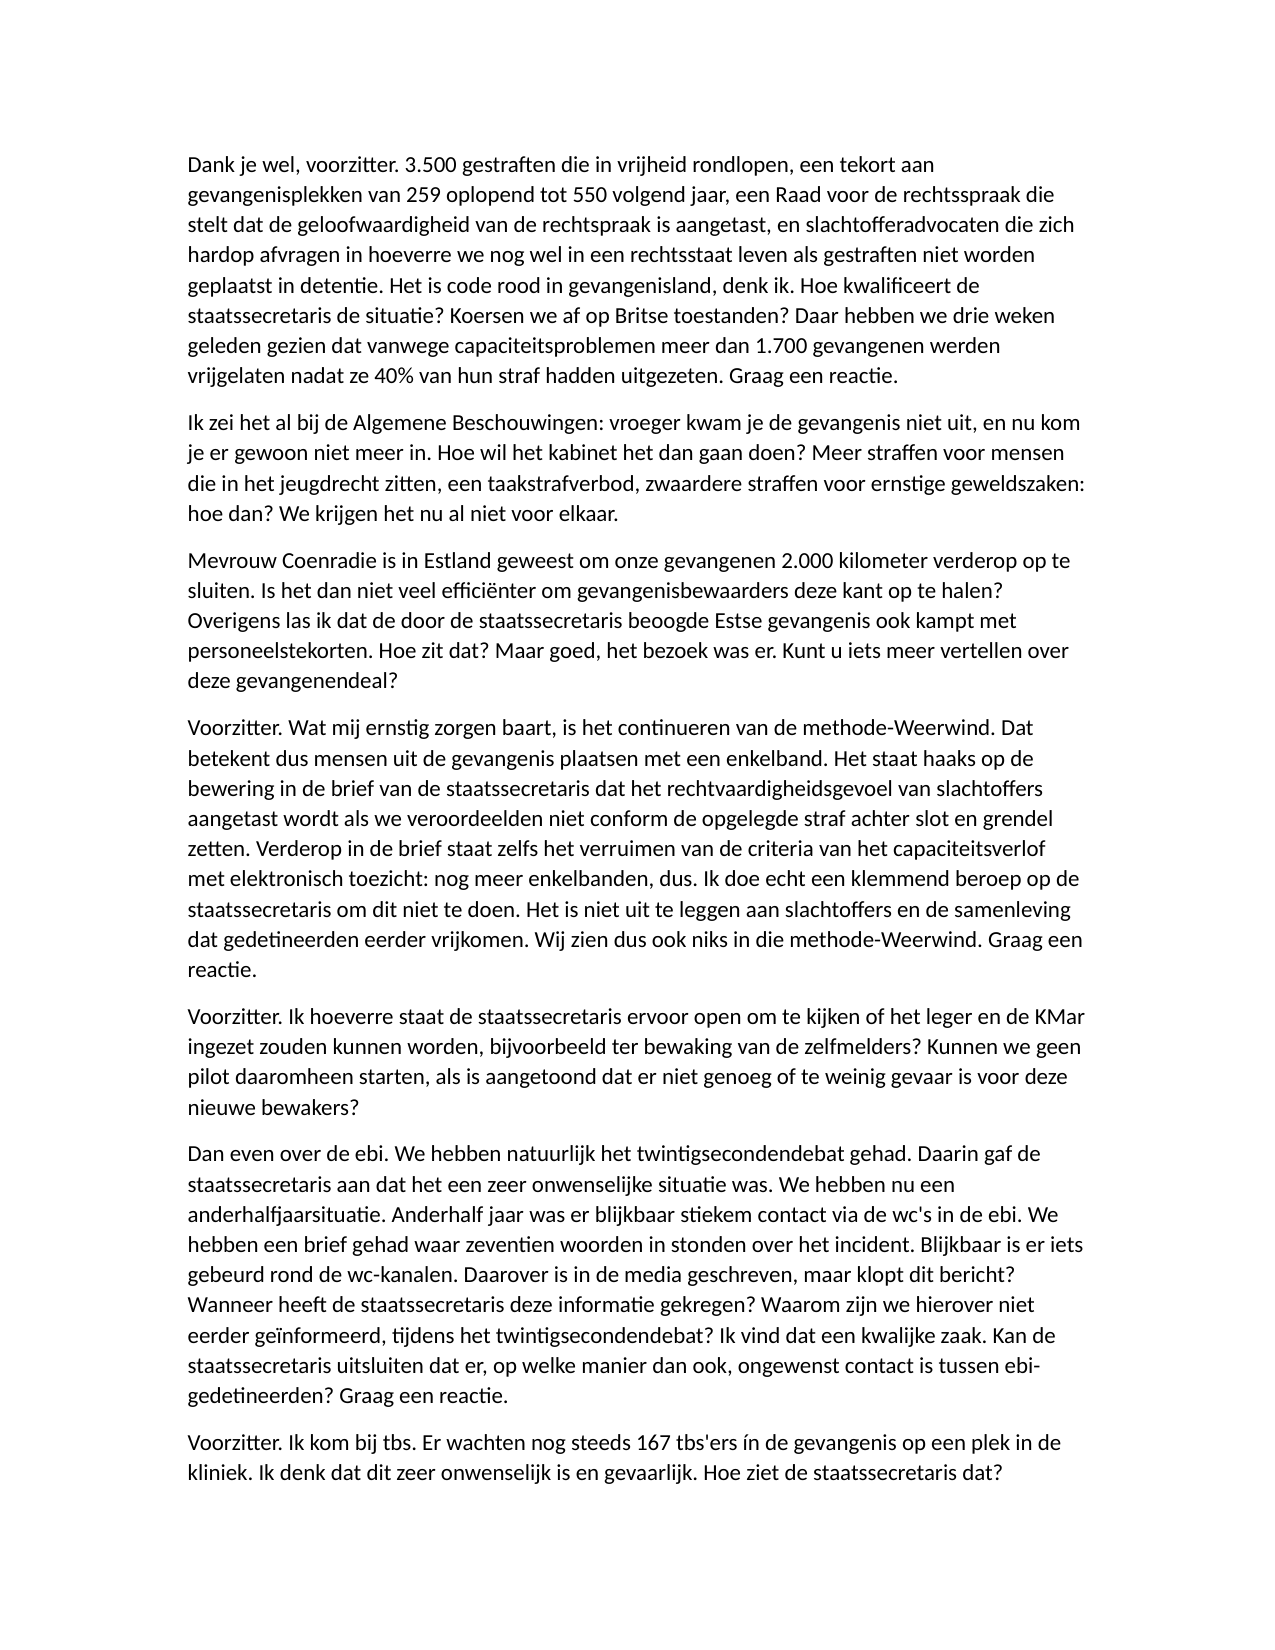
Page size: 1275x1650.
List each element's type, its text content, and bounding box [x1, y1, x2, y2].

text Dank je wel, voorzitter. 3.500 gestraften die in vrijheid rondlopen, een tekort aan gevangenisplekken van 259 oplopend tot 550 volgend jaar, een Raad voor de rechtsspraak die stelt dat de geloofwaardigheid van de rechtspraak is aangetast, en slachtofferadvocaten die zich hardop afvragen in hoeverre we nog wel in een rechtsstaat leven als gestraften niet worden geplaatst in detentie. Het is code rood in gevangenisland, denk ik. Hoe kwalificeert de staatssecretaris de situatie? Koersen we af op Britse toestanden? Daar hebben we drie weken geleden gezien dat vanwege capaciteitsproblemen meer dan 1.700 gevangenen werden vrijgelaten nadat ze 40% van hun straf hadden uitgezeten. Graag een reactie. [187, 150, 1087, 389]
text Voorzitter. Ik kom bij tbs. Er wachten nog steeds 167 tbs'ers ín de gevangenis op een plek in de kliniek. Ik denk dat dit zeer onwenselijk is en gevaarlijk. Hoe ziet de staatssecretaris dat? [187, 1428, 1087, 1486]
text Voorzitter. Wat mij ernstig zorgen baart, is het continueren van de methode-Weerwind. Dat betekent dus mensen uit de gevangenis plaatsen met een enkelband. Het staat haaks op de bewering in de brief van de staatssecretaris dat het rechtvaardigheidsgevoel van slachtoffers aangetast wordt als we veroordeelden niet conform de opgelegde straf achter slot en grendel zetten. Verderop in de brief staat zelfs het verruimen van de criteria van het capaciteitsverlof met elektronisch toezicht: nog meer enkelbanden, dus. Ik doe echt een klemmend beroep op de staatssecretaris om dit niet te doen. Het is niet uit te leggen aan slachtoffers en de samenleving dat gedetineerden eerder vrijkomen. Wij zien dus ook niks in die methode-Weerwind. Graag een reactie. [187, 713, 1087, 983]
text Dan even over de ebi. We hebben natuurlijk het twintigsecondendebat gehad. Daarin gaf de staatssecretaris aan dat het een zeer onwenselijke situatie was. We hebben nu een anderhalfjaarsituatie. Anderhalf jaar was er blijkbaar stiekem contact via de wc's in de ebi. We hebben een brief gehad waar zeventien woorden in stonden over het incident. Blijkbaar is er iets gebeurd rond de wc-kanalen. Daarover is in de media geschreven, maar klopt dit bericht? Wanneer heeft de staatssecretaris deze informatie gekregen? Waarom zijn we hierover niet eerder geïnformeerd, tijdens het twintigsecondendebat? Ik vind dat een kwalijke zaak. Kan de staatssecretaris uitsluiten dat er, op welke manier dan ook, ongewenst contact is tussen ebi-gedetineerden? Graag een reactie. [187, 1139, 1087, 1409]
text Voorzitter. Ik hoeverre staat de staatssecretaris ervoor open om te kijken of het leger en de KMar ingezet zouden kunnen worden, bijvoorbeeld ter bewaking van de zelfmelders? Kunnen we geen pilot daaromheen starten, als is aangetoond dat er niet genoeg of te weinig gevaar is voor deze nieuwe bewakers? [187, 1002, 1087, 1121]
text Ik zei het al bij de Algemene Beschouwingen: vroeger kwam je de gevangenis niet uit, en nu kom je er gewoon niet meer in. Hoe wil het kabinet het dan gaan doen? Meer straffen voor mensen die in het jeugdrecht zitten, een taakstrafverbod, zwaardere straffen voor ernstige geweldszaken: hoe dan? We krijgen het nu al niet voor elkaar. [187, 408, 1087, 527]
text Mevrouw Coenradie is in Estland geweest om onze gevangenen 2.000 kilometer verderop op te sluiten. Is het dan niet veel efficiënter om gevangenisbewaarders deze kant op te halen? Overigens las ik dat de door de staatssecretaris beoogde Estse gevangenis ook kampt met personeelstekorten. Hoe zit dat? Maar goed, het bezoek was er. Kunt u iets meer vertellen over deze gevangenendeal? [187, 546, 1087, 695]
